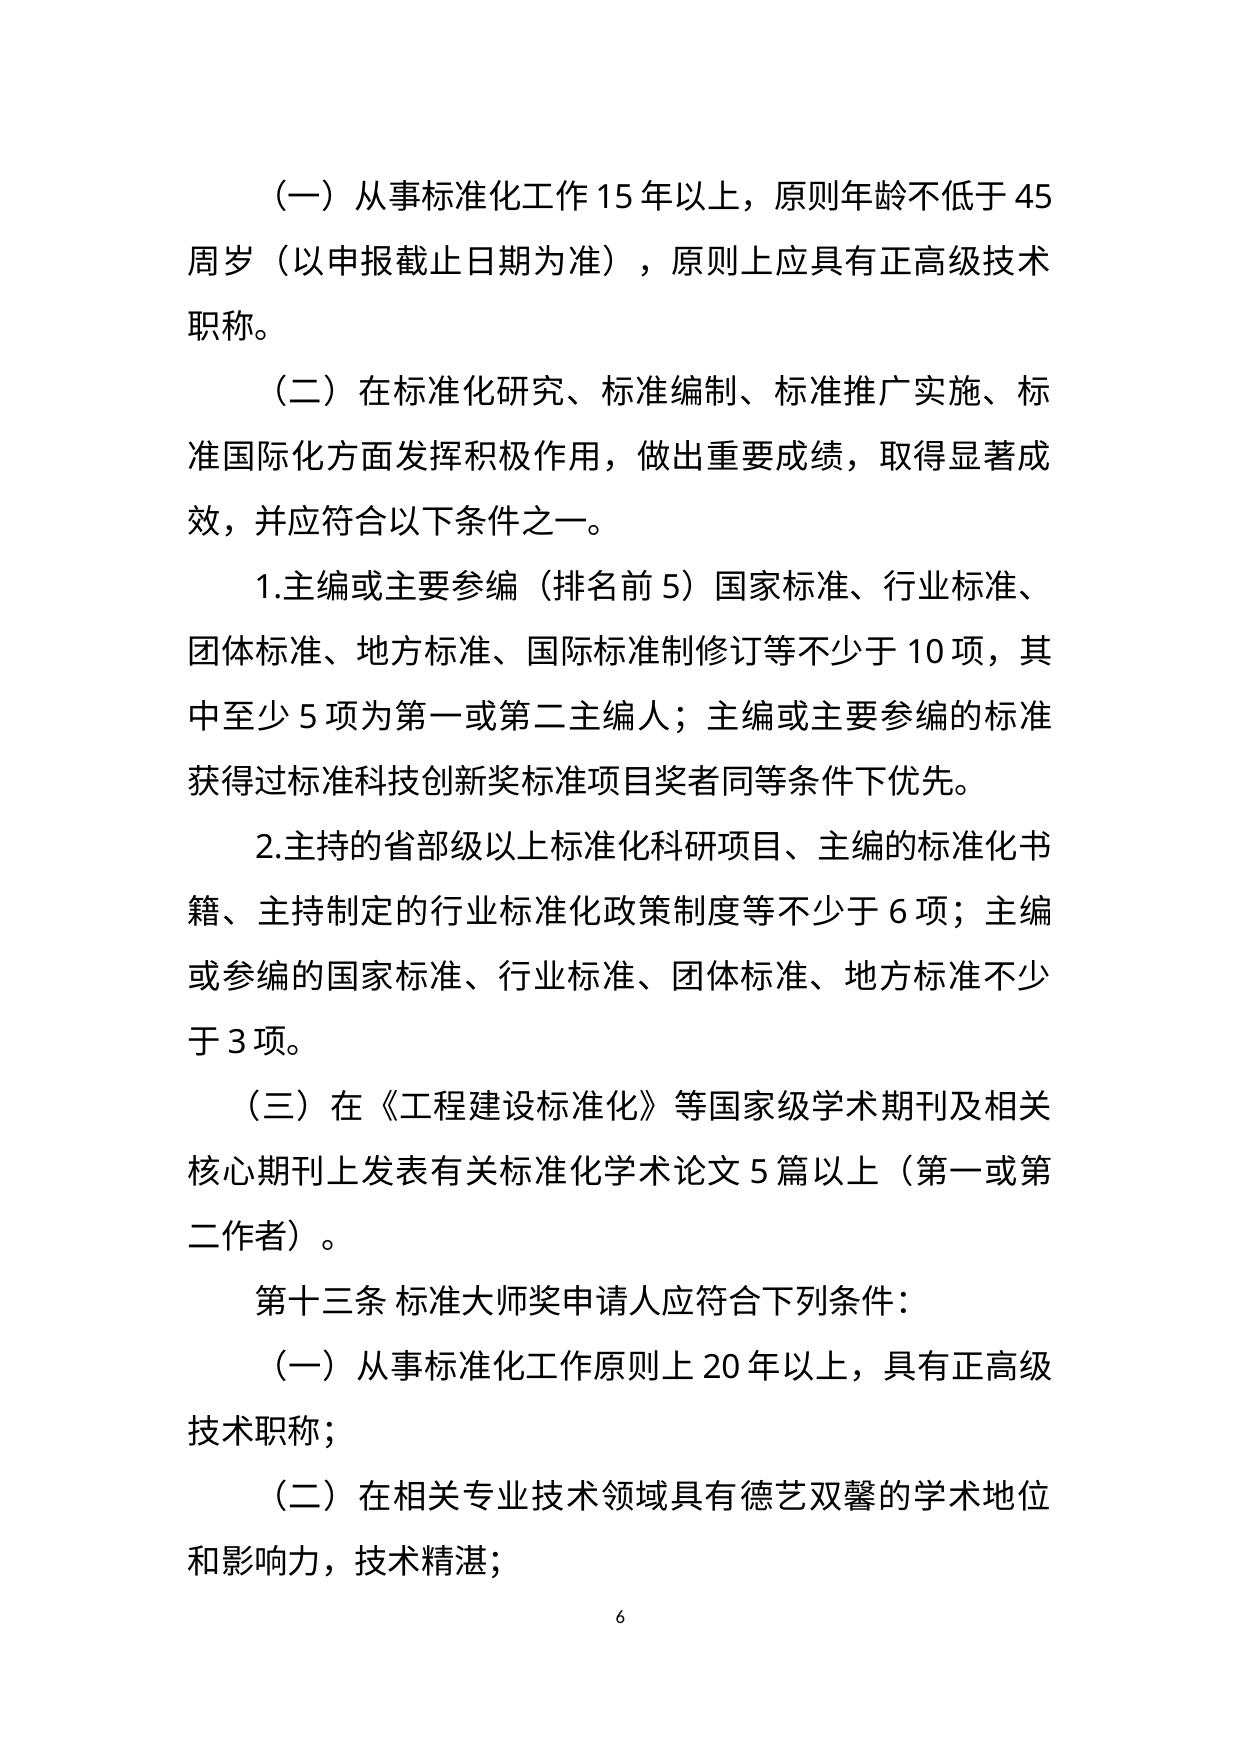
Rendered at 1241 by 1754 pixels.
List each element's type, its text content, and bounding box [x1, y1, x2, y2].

text 2.主持的省部级以上标准化科研项目、主编的标准化书籍、主持制定的行业标准化政策制度等不少于6项；主编或参编的国家标准、行业标准、团体标准、地方标准不少于3项。 [187, 812, 1053, 1072]
text （三）在《工程建设标准化》等国家级学术期刊及相关核心期刊上发表有关标准化学术论文5篇以上（第一或第二作者）。 [187, 1072, 1053, 1267]
text 第十三条 标准大师奖申请人应符合下列条件： [187, 1267, 1053, 1332]
text （一）从事标准化工作15年以上，原则年龄不低于45周岁（以申报截止日期为准），原则上应具有正高级技术职称。 [187, 162, 1053, 357]
text （二）在相关专业技术领域具有德艺双馨的学术地位和影响力，技术精湛； [187, 1462, 1053, 1592]
text （二）在标准化研究、标准编制、标准推广实施、标准国际化方面发挥积极作用，做出重要成绩，取得显著成效，并应符合以下条件之一。 [187, 357, 1053, 552]
text （一）从事标准化工作原则上20年以上，具有正高级技术职称； [187, 1332, 1053, 1462]
text 1.主编或主要参编（排名前5）国家标准、行业标准、团体标准、地方标准、国际标准制修订等不少于10项，其中至少5项为第一或第二主编人；主编或主要参编的标准获得过标准科技创新奖标准项目奖者同等条件下优先。 [187, 552, 1053, 812]
